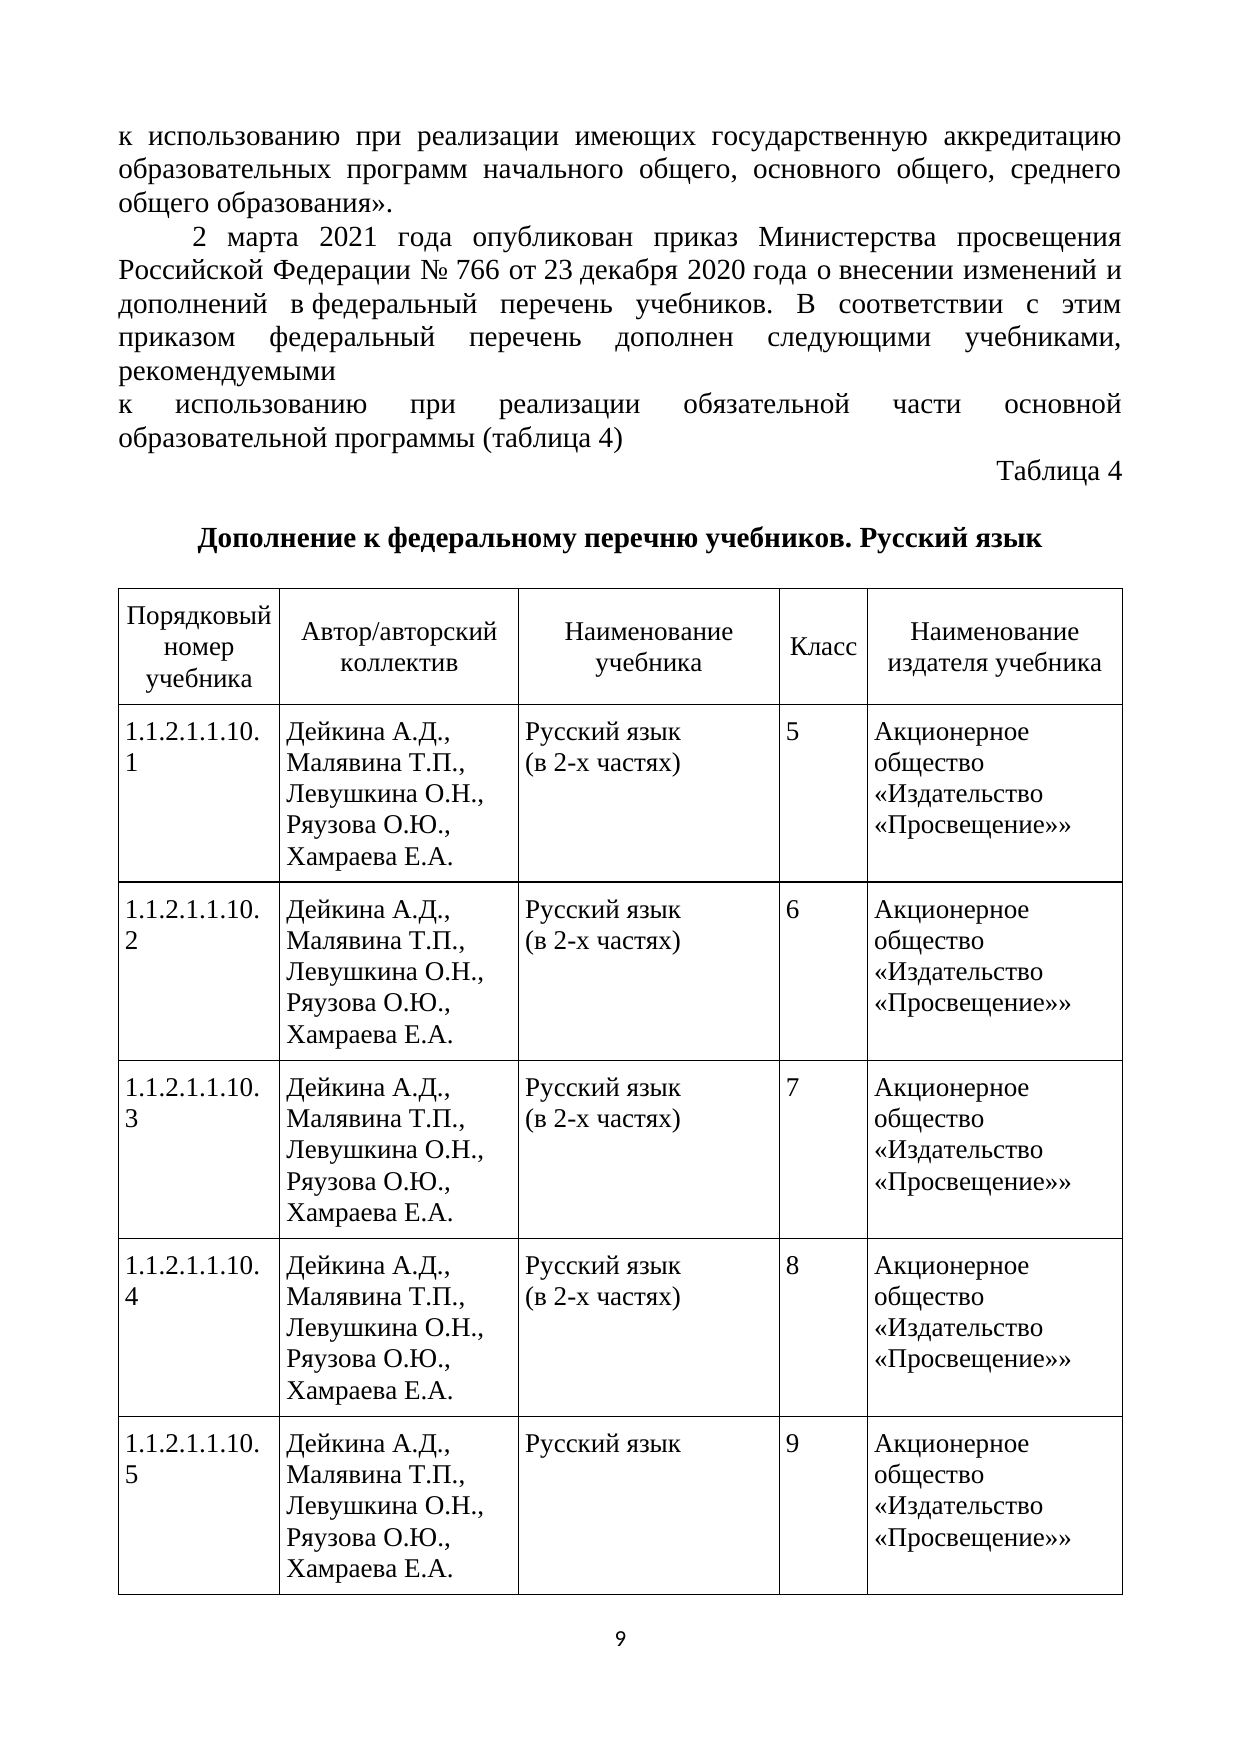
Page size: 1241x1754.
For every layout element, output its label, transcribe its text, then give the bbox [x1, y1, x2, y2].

text Таблица 4 [118, 453, 1122, 487]
table_cell 1.1.2.1.1.10.1 [119, 705, 279, 881]
table_cell 1.1.2.1.1.10.4 [119, 1239, 279, 1416]
table_cell Акционерное общество «Издательство «Просвещение»» [868, 705, 1122, 881]
table_header Автор/авторский коллектив [280, 589, 518, 703]
table_cell Русский язык (в 2-х частях) [519, 1239, 779, 1416]
table_cell Акционерное общество «Издательство «Просвещение»» [868, 1061, 1122, 1237]
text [118, 118, 1122, 219]
table_cell Акционерное общество «Издательство «Просвещение»» [868, 1239, 1122, 1416]
table_header Наименование учебника [519, 589, 779, 703]
table_cell 8 [780, 1239, 867, 1416]
text Дополнение к федеральному перечню учебников. Русский язык [118, 521, 1122, 554]
table_cell Русский язык (в 2-х частях) [519, 883, 779, 1059]
table_cell Дейкина А.Д., Малявина Т.П., Левушкина О.Н., Ряузова О.Ю., Хамраева Е.А. [280, 705, 518, 881]
table_cell 1.1.2.1.1.10.5 [119, 1417, 279, 1593]
table_header Порядковый номер учебника [119, 589, 279, 703]
table_cell Дейкина А.Д., Малявина Т.П., Левушкина О.Н., Ряузова О.Ю., Хамраева Е.А. [280, 1239, 518, 1416]
table_cell Русский язык (в 2-х частях) [519, 705, 779, 881]
table_cell 5 [780, 705, 867, 881]
table_cell Акционерное общество «Издательство «Просвещение»» [868, 883, 1122, 1059]
table_cell Дейкина А.Д., Малявина Т.П., Левушкина О.Н., Ряузова О.Ю., Хамраева Е.А. [280, 1061, 518, 1237]
table_cell Русский язык [519, 1417, 779, 1593]
table_header Наименование издателя учебника [868, 589, 1122, 703]
table_cell 1.1.2.1.1.10.2 [119, 883, 279, 1059]
text 2 марта 2021 года опубликован приказ Министерства просвещения Российской Федерации № 766 от 23 декабря 2020 года о внесении изменений и дополнений в федеральный перечень учебников. В соответствии с этим приказом федеральный перечень дополнен следующими учебниками, рекомендуемыми к использованию при реализации обязательной части основной образовательной программы (таблица 4) [118, 219, 1122, 453]
table_cell Дейкина А.Д., Малявина Т.П., Левушкина О.Н., Ряузова О.Ю., Хамраева Е.А. [280, 1417, 518, 1593]
table_cell 7 [780, 1061, 867, 1237]
table_cell Русский язык (в 2-х частях) [519, 1061, 779, 1237]
table_cell 9 [780, 1417, 867, 1593]
table_cell Акционерное общество «Издательство «Просвещение»» [868, 1417, 1122, 1593]
table_cell Дейкина А.Д., Малявина Т.П., Левушкина О.Н., Ряузова О.Ю., Хамраева Е.А. [280, 883, 518, 1059]
table_cell 6 [780, 883, 867, 1059]
table_cell 1.1.2.1.1.10.3 [119, 1061, 279, 1237]
table_header Класс [780, 589, 867, 703]
